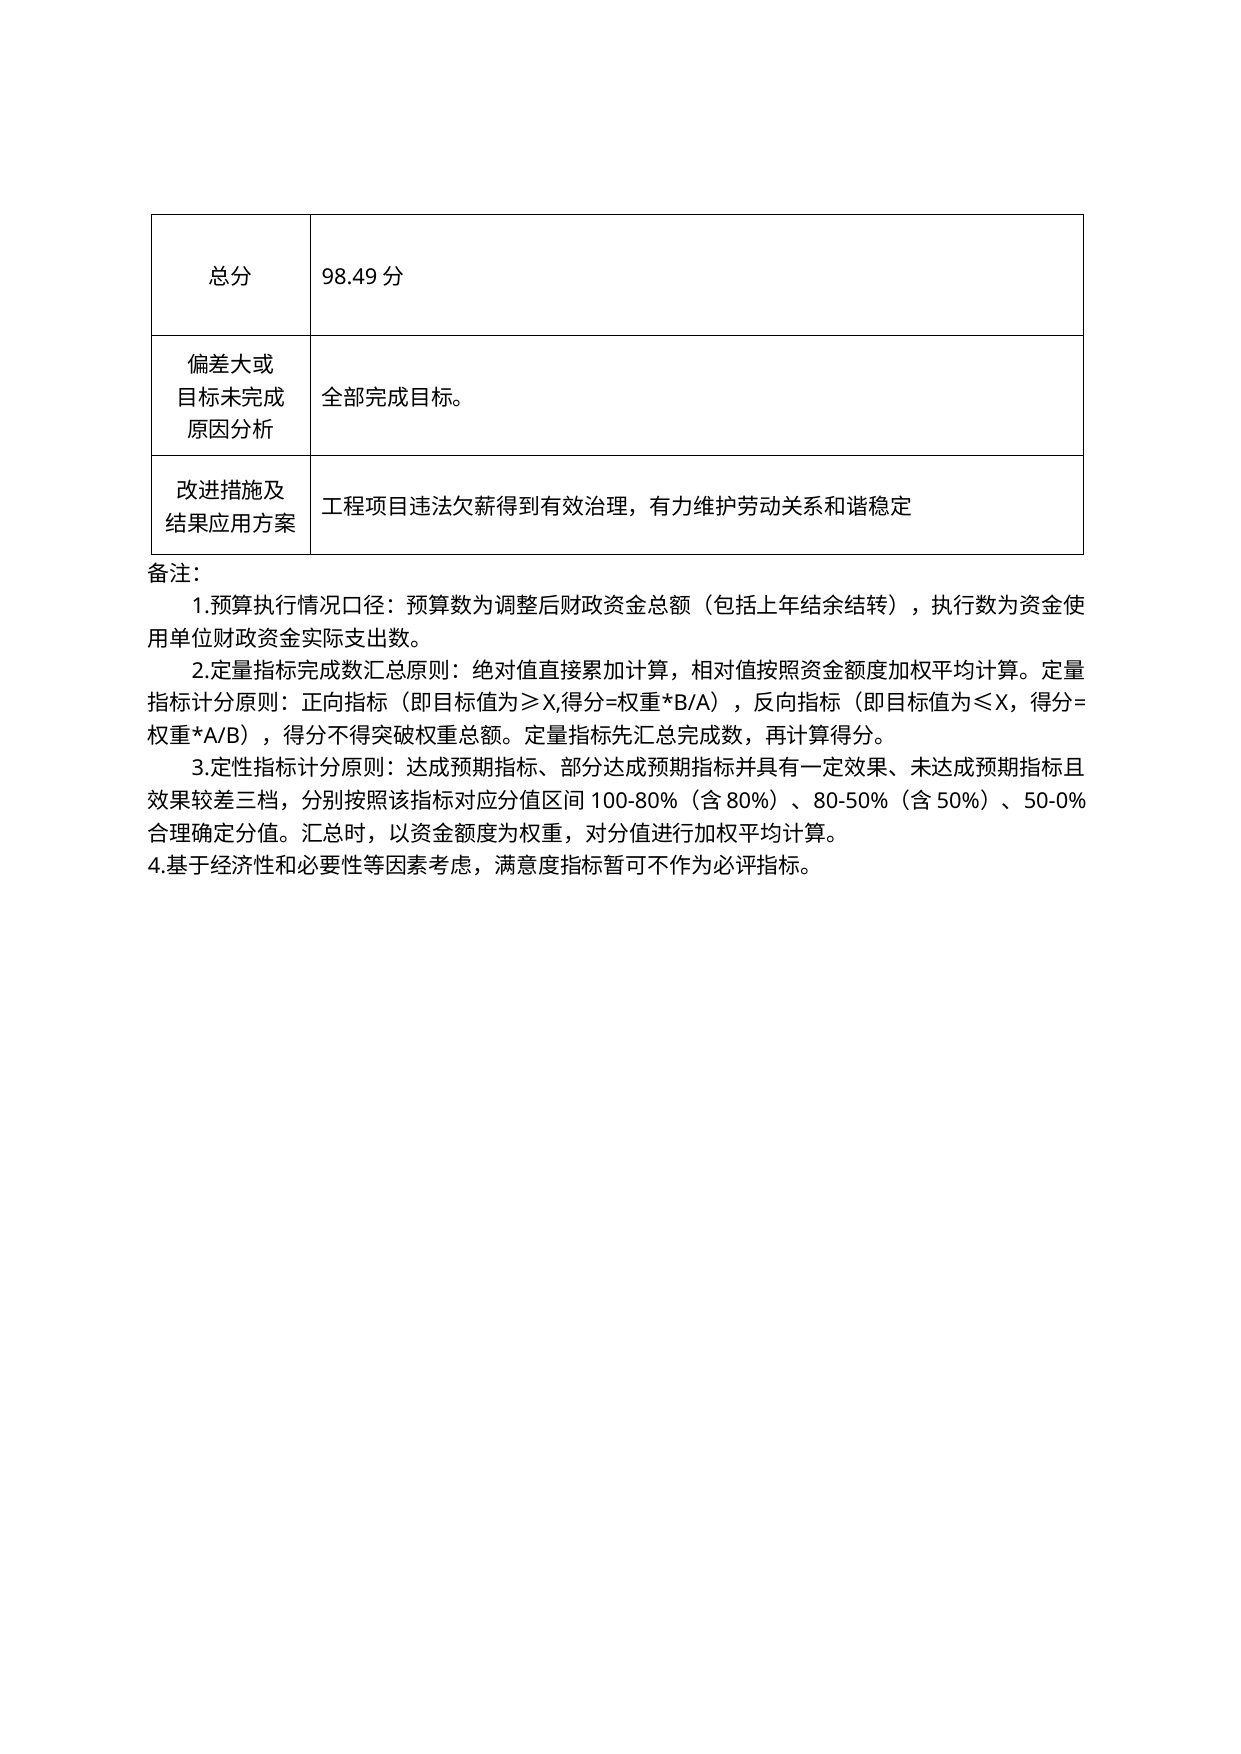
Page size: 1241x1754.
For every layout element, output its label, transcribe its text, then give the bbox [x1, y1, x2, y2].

table_cell 工程项目违法欠薪得到有效治理，有力维护劳动关系和谐稳定 [311, 456, 1083, 554]
text 3.定性指标计分原则：达成预期指标、部分达成预期指标并具有一定效果、未达成预期指标且效果较差三档，分别按照该指标对应分值区间100-80%（含80%）、80-50%（含50%）、50-0%合理确定分值。汇总时，以资金额度为权重，对分值进行加权平均计算。 [148, 750, 1087, 848]
table_cell 偏差大或 目标未完成 原因分析 [152, 336, 310, 455]
text 2.定量指标完成数汇总原则：绝对值直接累加计算，相对值按照资金额度加权平均计算。定量指标计分原则：正向指标（即目标值为≥X,得分=权重*B/A），反向指标（即目标值为≤X，得分=权重*A/B），得分不得突破权重总额。定量指标先汇总完成数，再计算得分。 [148, 653, 1087, 750]
text 4.基于经济性和必要性等因素考虑，满意度指标暂可不作为必评指标。 [148, 848, 1087, 880]
table_cell 98.49分 [311, 215, 1083, 334]
text 备注： [148, 555, 1087, 588]
table_cell 总分 [152, 215, 310, 334]
table_cell 全部完成目标。 [311, 336, 1083, 455]
text 1.预算执行情况口径：预算数为调整后财政资金总额（包括上年结余结转），执行数为资金使用单位财政资金实际支出数。 [148, 588, 1087, 653]
table_cell 改进措施及 结果应用方案 [152, 456, 310, 554]
